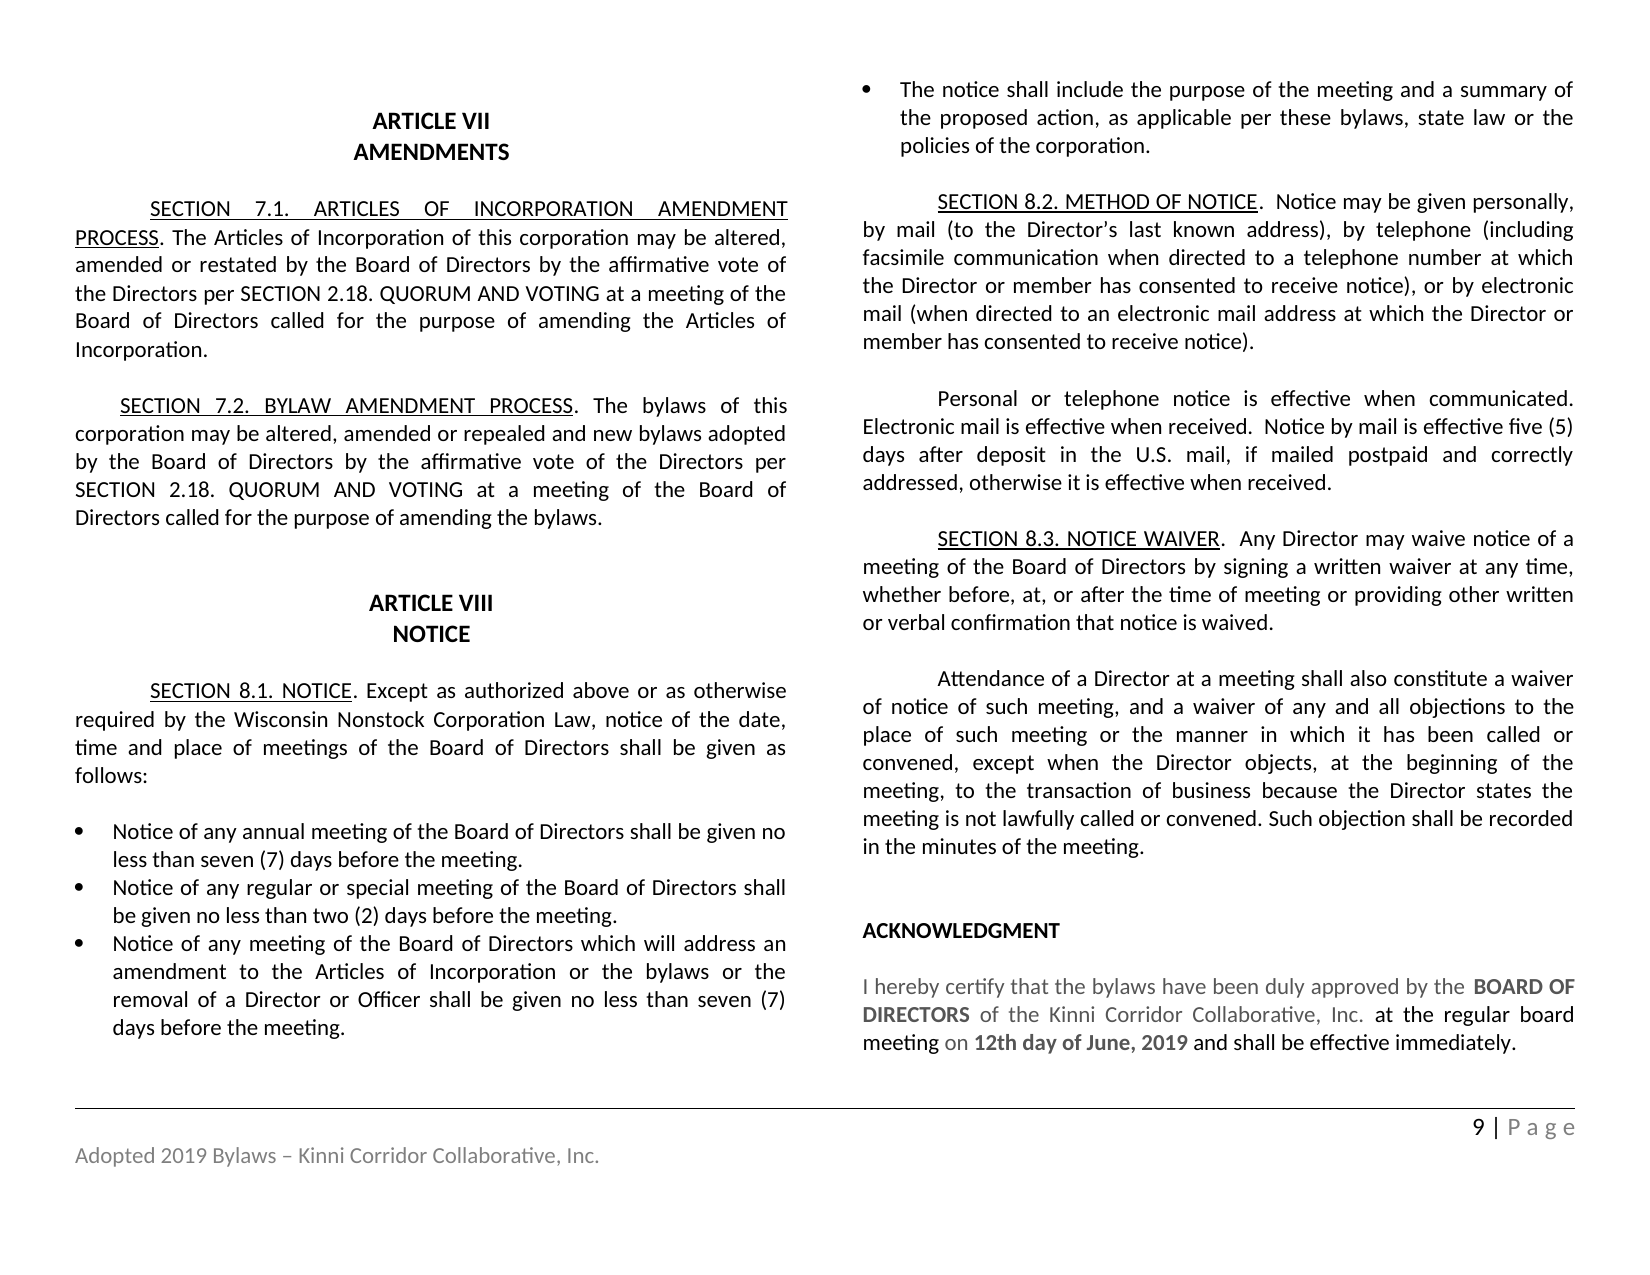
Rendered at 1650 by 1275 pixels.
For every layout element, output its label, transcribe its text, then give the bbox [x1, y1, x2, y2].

list The notice shall include the purpose of the meeting and a summary of the proposed action, as applicable per these bylaws, state law or the policies of the corporation. [862, 75, 1575, 159]
text Attendance of a Director at a meeting shall also constitute a waiver of notice of such meeting, and a waiver of any and all objections to the place of such meeting or the manner in which it has been called or convened, except when the Director objects, at the beginning of the meeting, to the transaction of business because the Director states the meeting is not lawfully called or convened. Such objection shall be recorded in the minutes of the meeting. [862, 664, 1575, 860]
list Notice of any meeting of the Board of Directors which will address an amendment to the Articles of Incorporation or the bylaws or the removal of a Director or Officer shall be given no less than seven (7) days before the meeting. [75, 929, 787, 1041]
text AMENDMENTS [75, 136, 787, 167]
text SECTION 8.3. NOTICE WAIVER. Any Director may waive notice of a meeting of the Board of Directors by signing a written waiver at any time, whether before, at, or after the time of meeting or providing other written or verbal confirmation that notice is waived. [862, 524, 1575, 636]
text ACKNOWLEDGMENT [862, 916, 1575, 944]
text SECTION 8.2. METHOD OF NOTICE. Notice may be given personally, by mail (to the Director’s last known address), by telephone (including facsimile communication when directed to a telephone number at which the Director or member has consented to receive notice), or by electronic mail (when directed to an electronic mail address at which the Director or member has consented to receive notice). [862, 187, 1575, 355]
text ARTICLE VII [75, 106, 787, 136]
text SECTION 8.1. NOTICE. Except as authorized above or as otherwise required by the Wisconsin Nonstock Corporation Law, notice of the date, time and place of meetings of the Board of Directors shall be given as follows: [75, 677, 787, 789]
text NOTICE [75, 618, 787, 649]
text SECTION 7.2. BYLAW AMENDMENT PROCESS. The bylaws of this corporation may be altered, amended or repealed and new bylaws adopted by the Board of Directors by the affirmative vote of the Directors per SECTION 2.18. QUORUM AND VOTING at a meeting of the Board of Directors called for the purpose of amending the bylaws. [75, 391, 787, 531]
text I hereby certify that the bylaws have been duly approved by the BOARD OF DIRECTORS of the Kinni Corridor Collaborative, Inc. at the regular board meeting on 12th day of June, 2019 and shall be effective immediately. [862, 972, 1575, 1056]
list Notice of any regular or special meeting of the Board of Directors shall be given no less than two (2) days before the meeting. [75, 873, 787, 929]
text Personal or telephone notice is effective when communicated. Electronic mail is effective when received. Notice by mail is effective five (5) days after deposit in the U.S. mail, if mailed postpaid and correctly addressed, otherwise it is effective when received. [862, 384, 1575, 496]
text SECTION 7.1. ARTICLES OF INCORPORATION AMENDMENT PROCESS. The Articles of Incorporation of this corporation may be altered, amended or restated by the Board of Directors by the affirmative vote of the Directors per SECTION 2.18. QUORUM AND VOTING at a meeting of the Board of Directors called for the purpose of amending the Articles of Incorporation. [75, 194, 787, 363]
text ARTICLE VIII [75, 588, 787, 618]
list Notice of any annual meeting of the Board of Directors shall be given no less than seven (7) days before the meeting. [75, 817, 787, 873]
